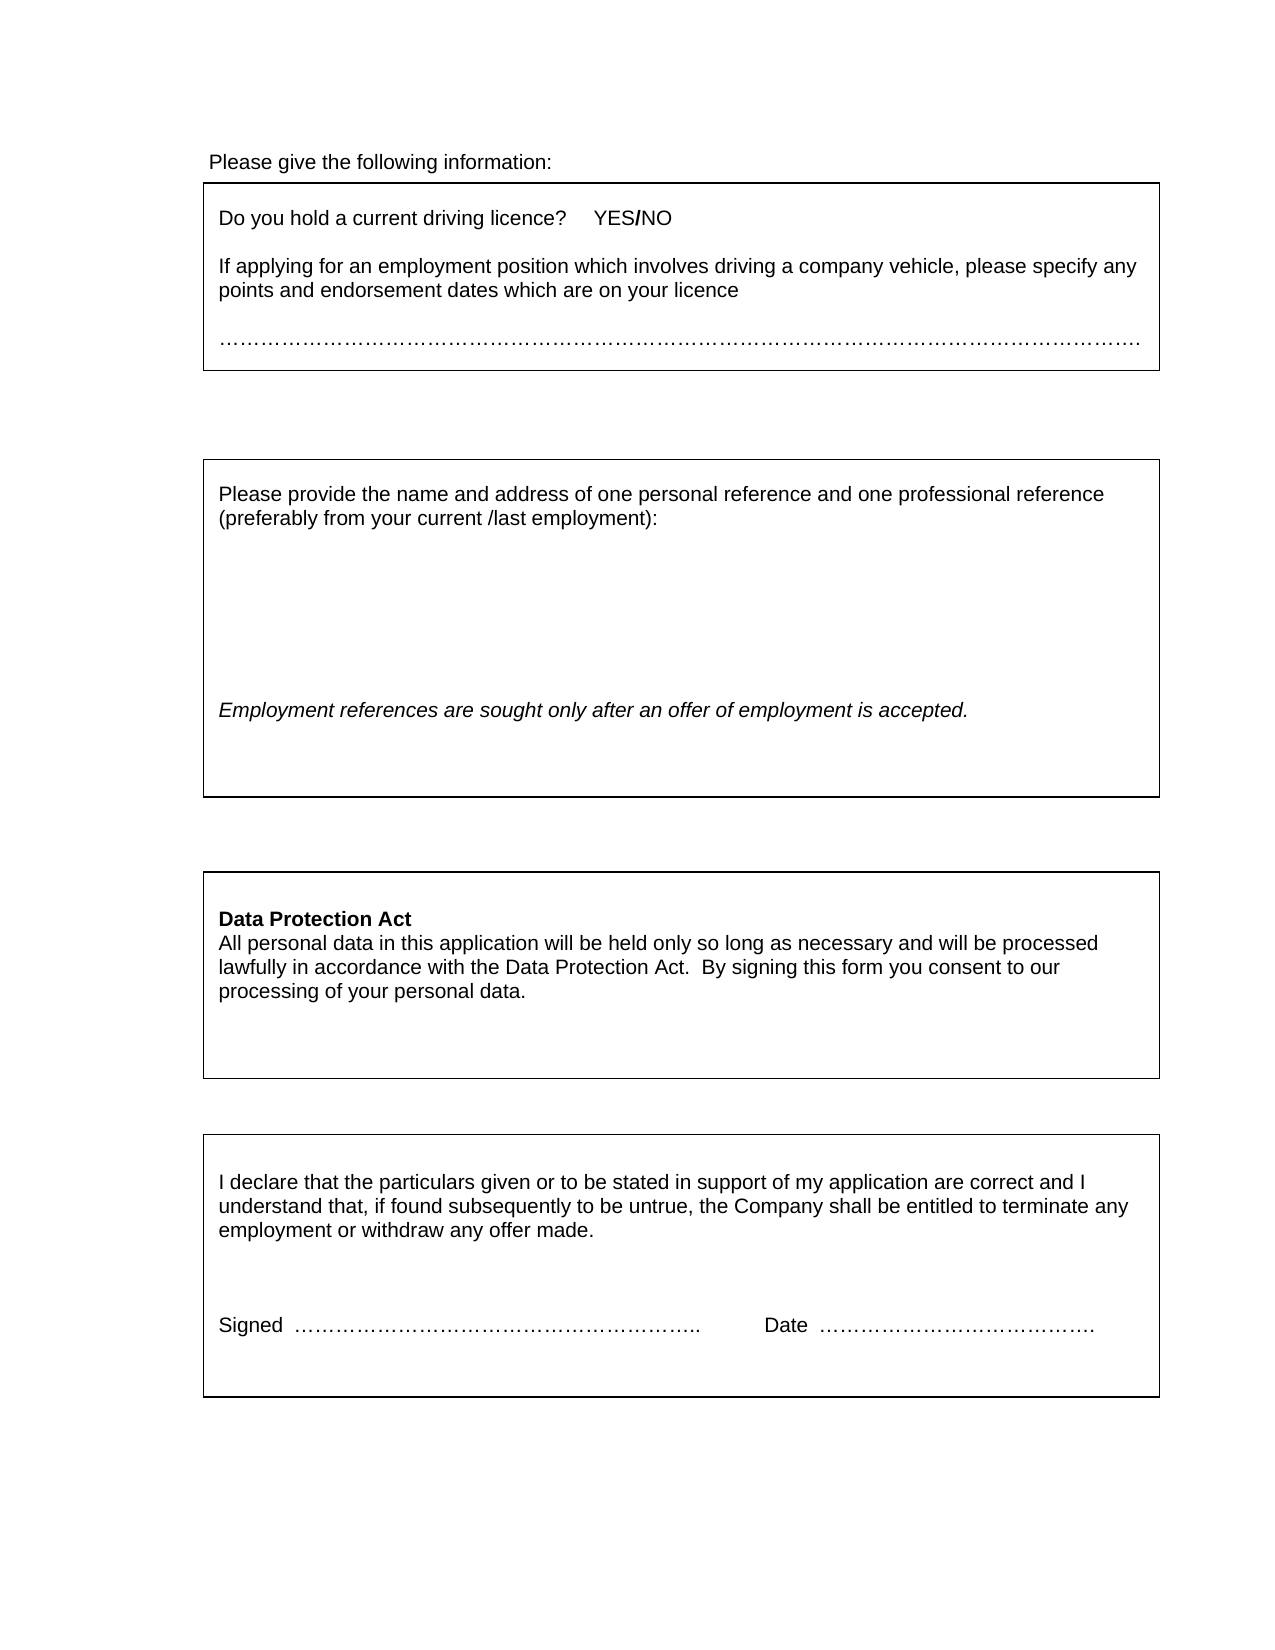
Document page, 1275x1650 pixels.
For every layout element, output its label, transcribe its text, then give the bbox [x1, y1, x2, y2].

text Please give the following information: [186, 150, 1121, 174]
